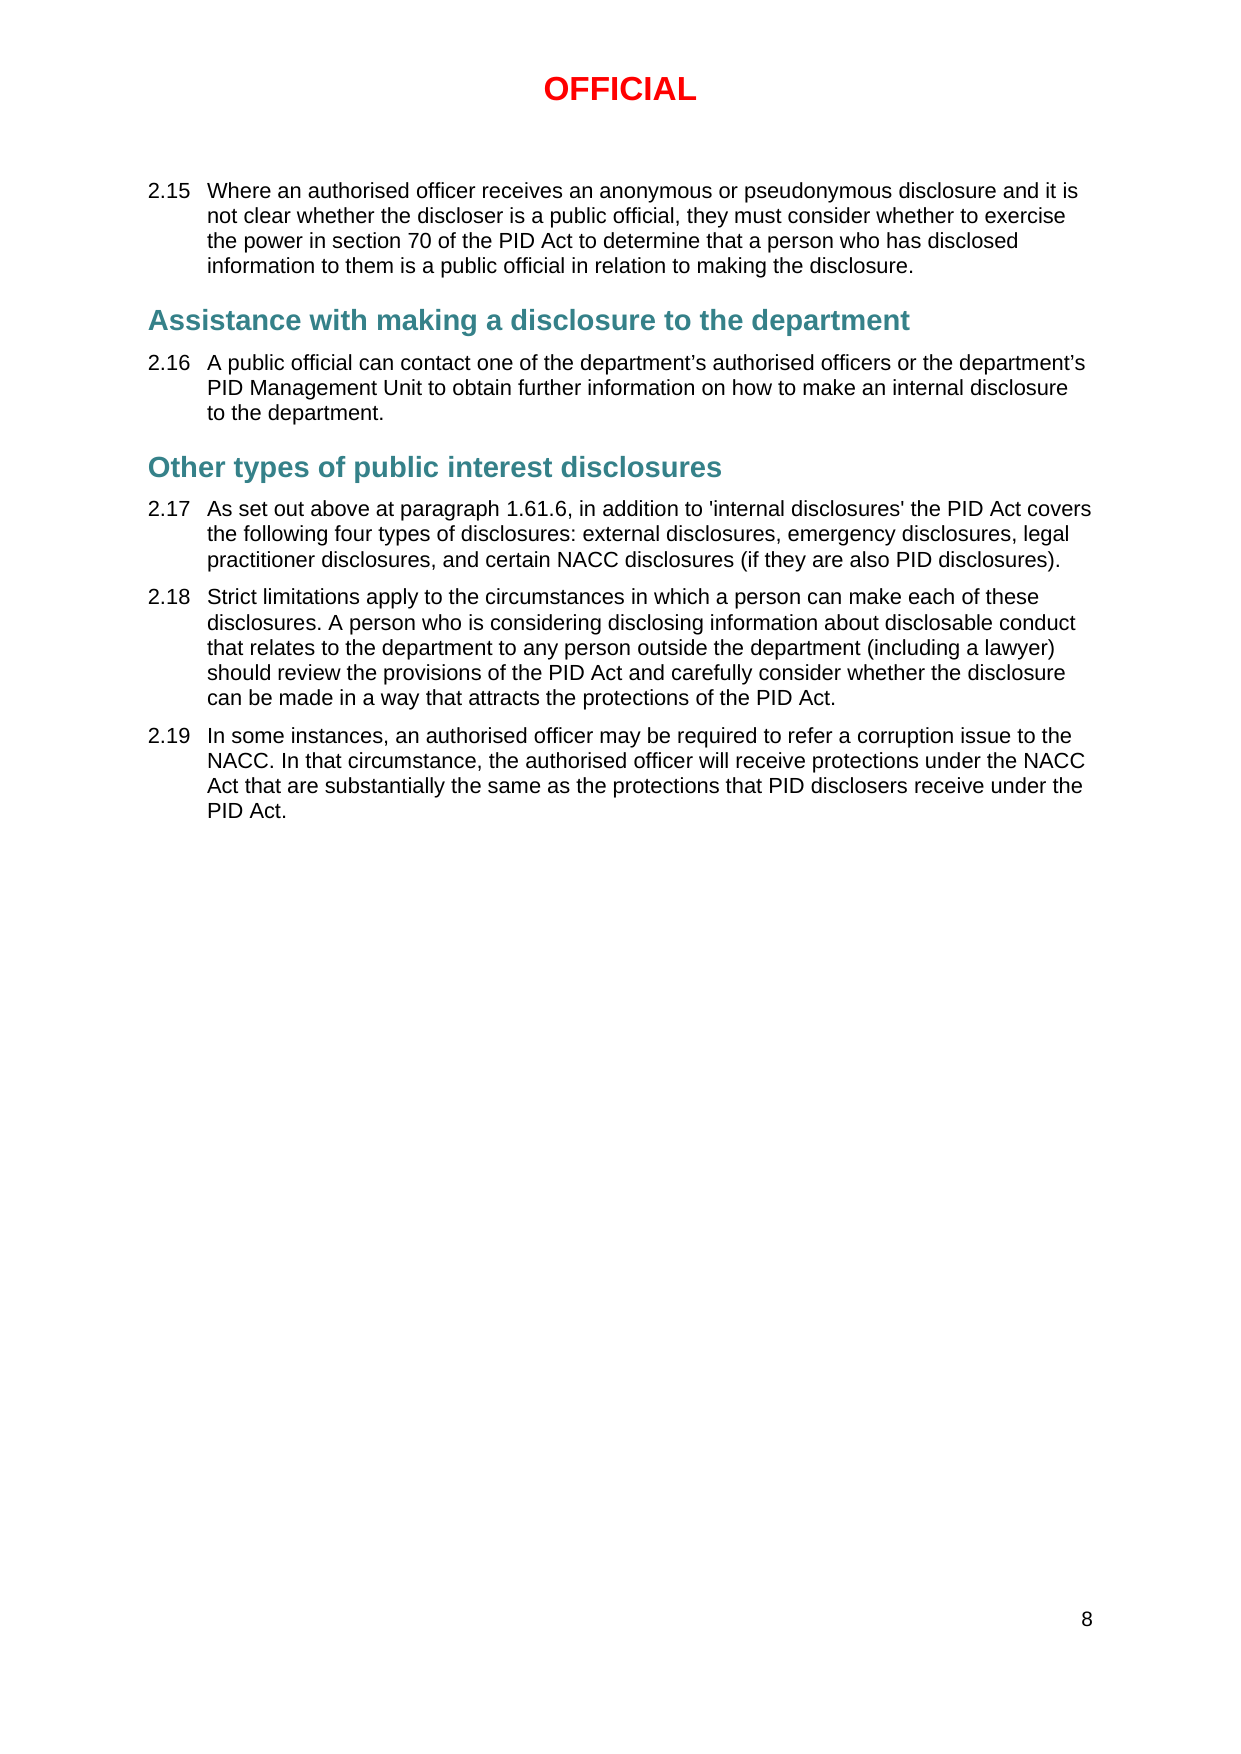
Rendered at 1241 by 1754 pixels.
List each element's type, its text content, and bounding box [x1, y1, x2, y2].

subtitle Assistance with making a disclosure to the department [148, 177, 1092, 211]
list A public official can contact one of the department’s authorised officers or the department’s PID Management Unit to obtain further information on how to make an internal disclosure to the department. [148, 223, 1092, 299]
list Strict limitations apply to the circumstances in which a person can make each of these disclosures. A person who is considering disclosing information about disclosable conduct that relates to the department to any person outside the department (including a lawyer) should review the provisions of the PID Act and carefully consider whether the disclosure can be made in a way that attracts the protections of the PID Act. [148, 458, 1092, 584]
subtitle Other types of public interest disclosures [148, 324, 1092, 358]
list In some instances, an authorised officer may be required to refer a corruption issue to the NACC. In that circumstance, the authorised officer will receive protections under the NACC Act that are substantially the same as the protections that PID disclosers receive under the PID Act. [148, 597, 1092, 698]
list As set out above at paragraph ‎1.6, in addition to 'internal disclosures' the PID Act covers the following four types of disclosures: external disclosures, emergency disclosures, legal practitioner disclosures, and certain NACC disclosures (if they are also PID disclosures). [148, 370, 1092, 446]
